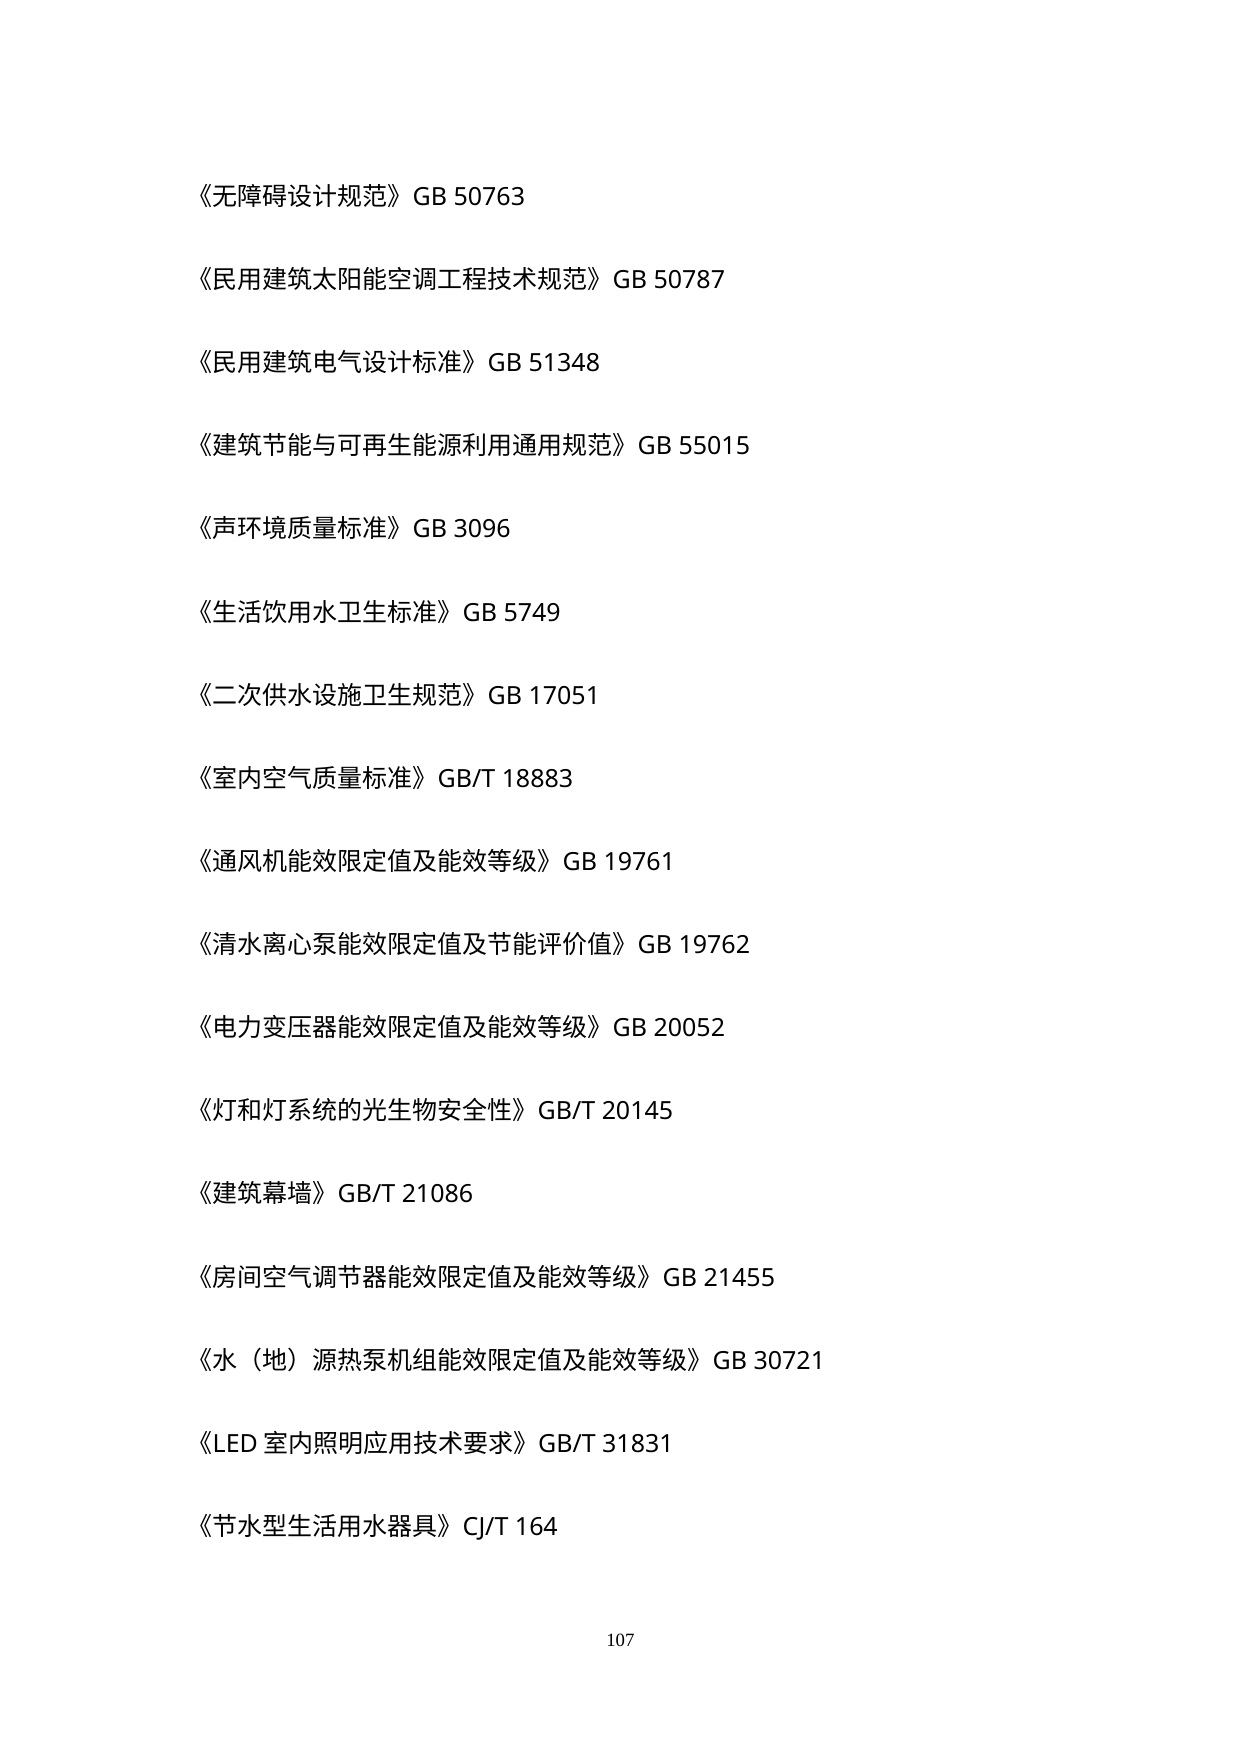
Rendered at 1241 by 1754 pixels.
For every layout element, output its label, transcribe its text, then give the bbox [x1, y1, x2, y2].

text 《清水离心泵能效限定值及节能评价值》GB 19762 [187, 910, 1053, 975]
text 《民用建筑电气设计标准》GB 51348 [187, 328, 1053, 393]
text 《声环境质量标准》GB 3096 [187, 494, 1053, 559]
text 《生活饮用水卫生标准》GB 5749 [187, 578, 1053, 643]
text 《房间空气调节器能效限定值及能效等级》GB 21455 [187, 1243, 1053, 1308]
text 《节水型生活用水器具》CJ/T 164 [187, 1492, 1053, 1557]
text 《民用建筑太阳能空调工程技术规范》GB 50787 [187, 245, 1053, 310]
text 《建筑幕墙》GB/T 21086 [187, 1159, 1053, 1224]
text 《室内空气质量标准》GB/T 18883 [187, 744, 1053, 809]
text 《无障碍设计规范》GB 50763 [187, 162, 1053, 227]
text 《灯和灯系统的光生物安全性》GB/T 20145 [187, 1076, 1053, 1141]
text 《通风机能效限定值及能效等级》GB 19761 [187, 827, 1053, 892]
text 《建筑节能与可再生能源利用通用规范》GB 55015 [187, 411, 1053, 476]
text 《LED室内照明应用技术要求》GB/T 31831 [187, 1409, 1053, 1474]
text 《二次供水设施卫生规范》GB 17051 [187, 661, 1053, 726]
text 《水（地）源热泵机组能效限定值及能效等级》GB 30721 [187, 1326, 1053, 1391]
text 《电力变压器能效限定值及能效等级》GB 20052 [187, 993, 1053, 1058]
